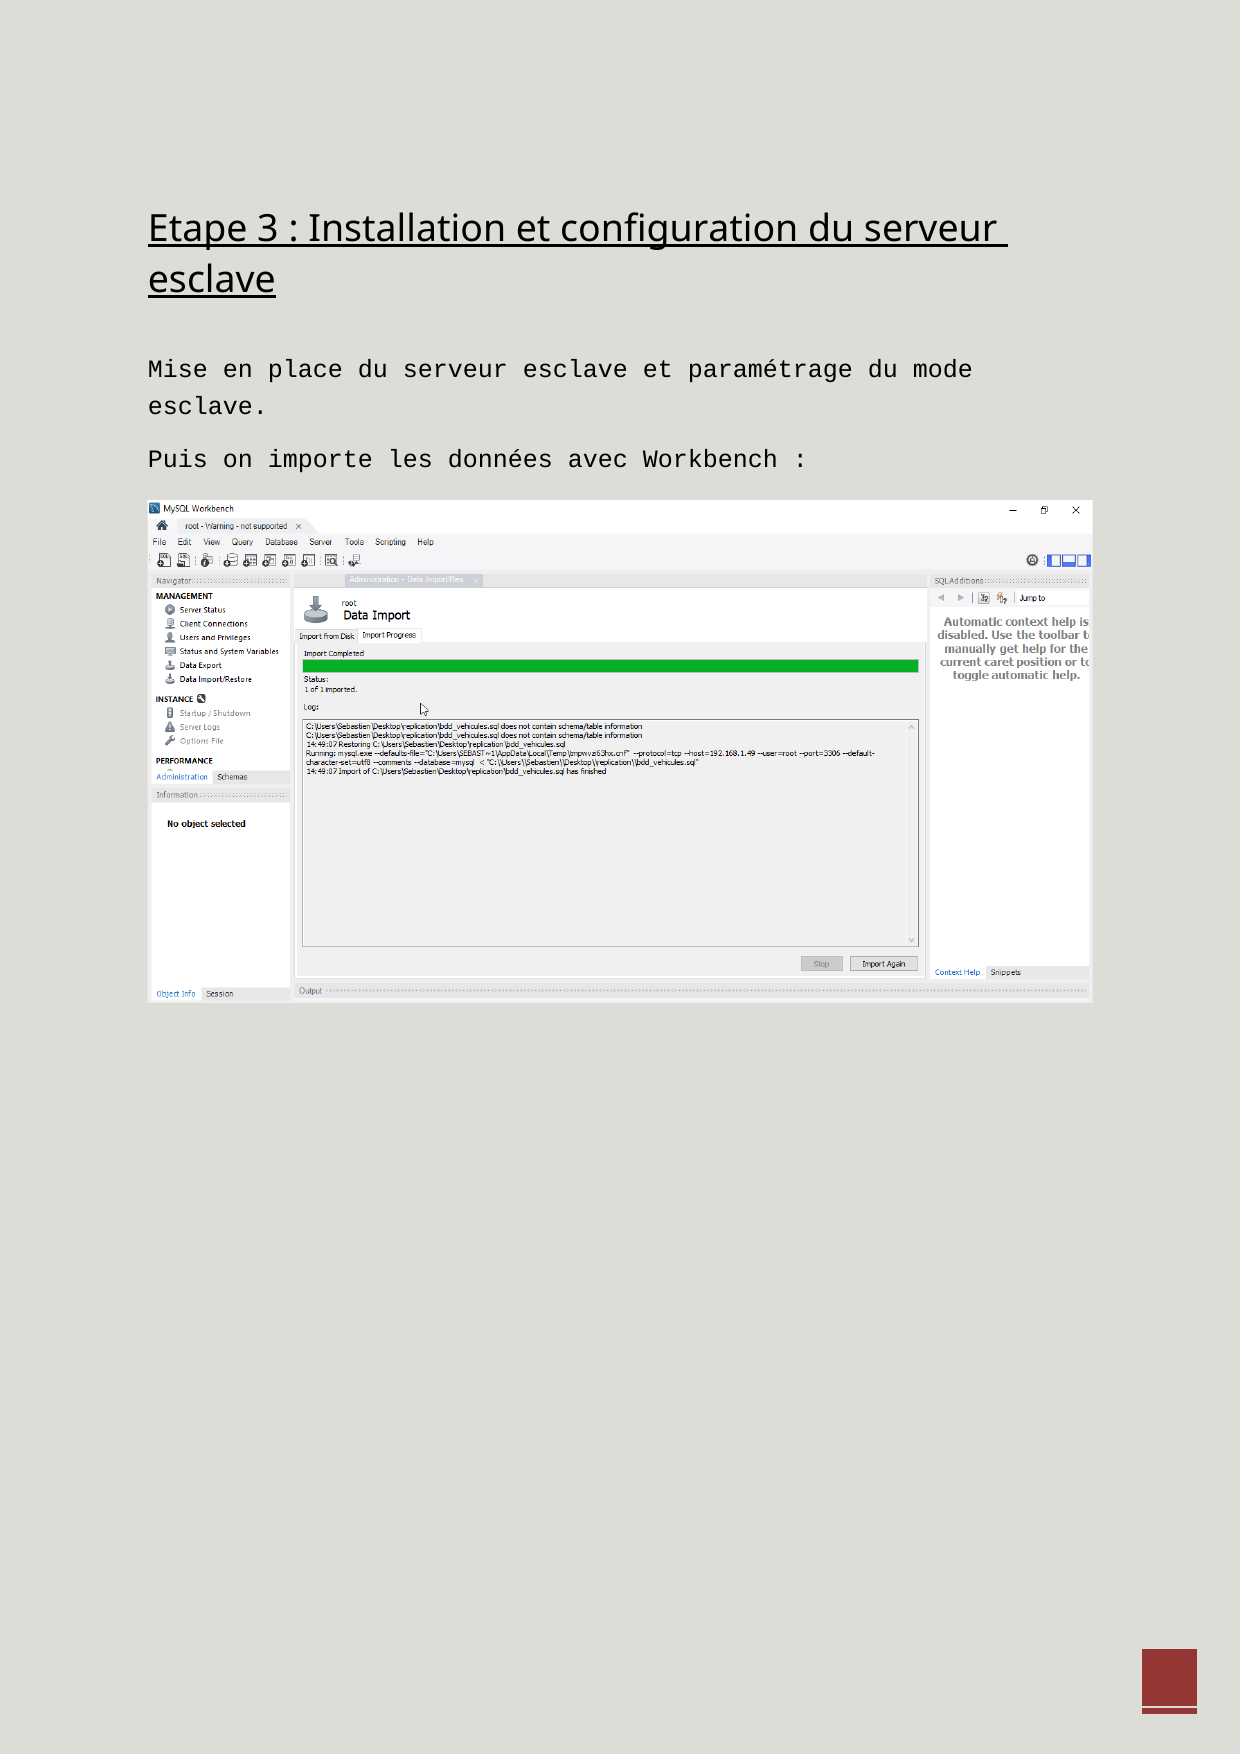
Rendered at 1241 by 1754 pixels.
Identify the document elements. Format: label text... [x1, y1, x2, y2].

text Puis on importe les données avec Workbench : [148, 447, 1093, 475]
text Mise en place du serveur esclave et paramétrage du mode esclave. [148, 357, 1093, 422]
picture [147, 500, 1093, 1003]
subtitle Etape 3 : Installation et configuration du serveur esclave [148, 201, 1093, 303]
